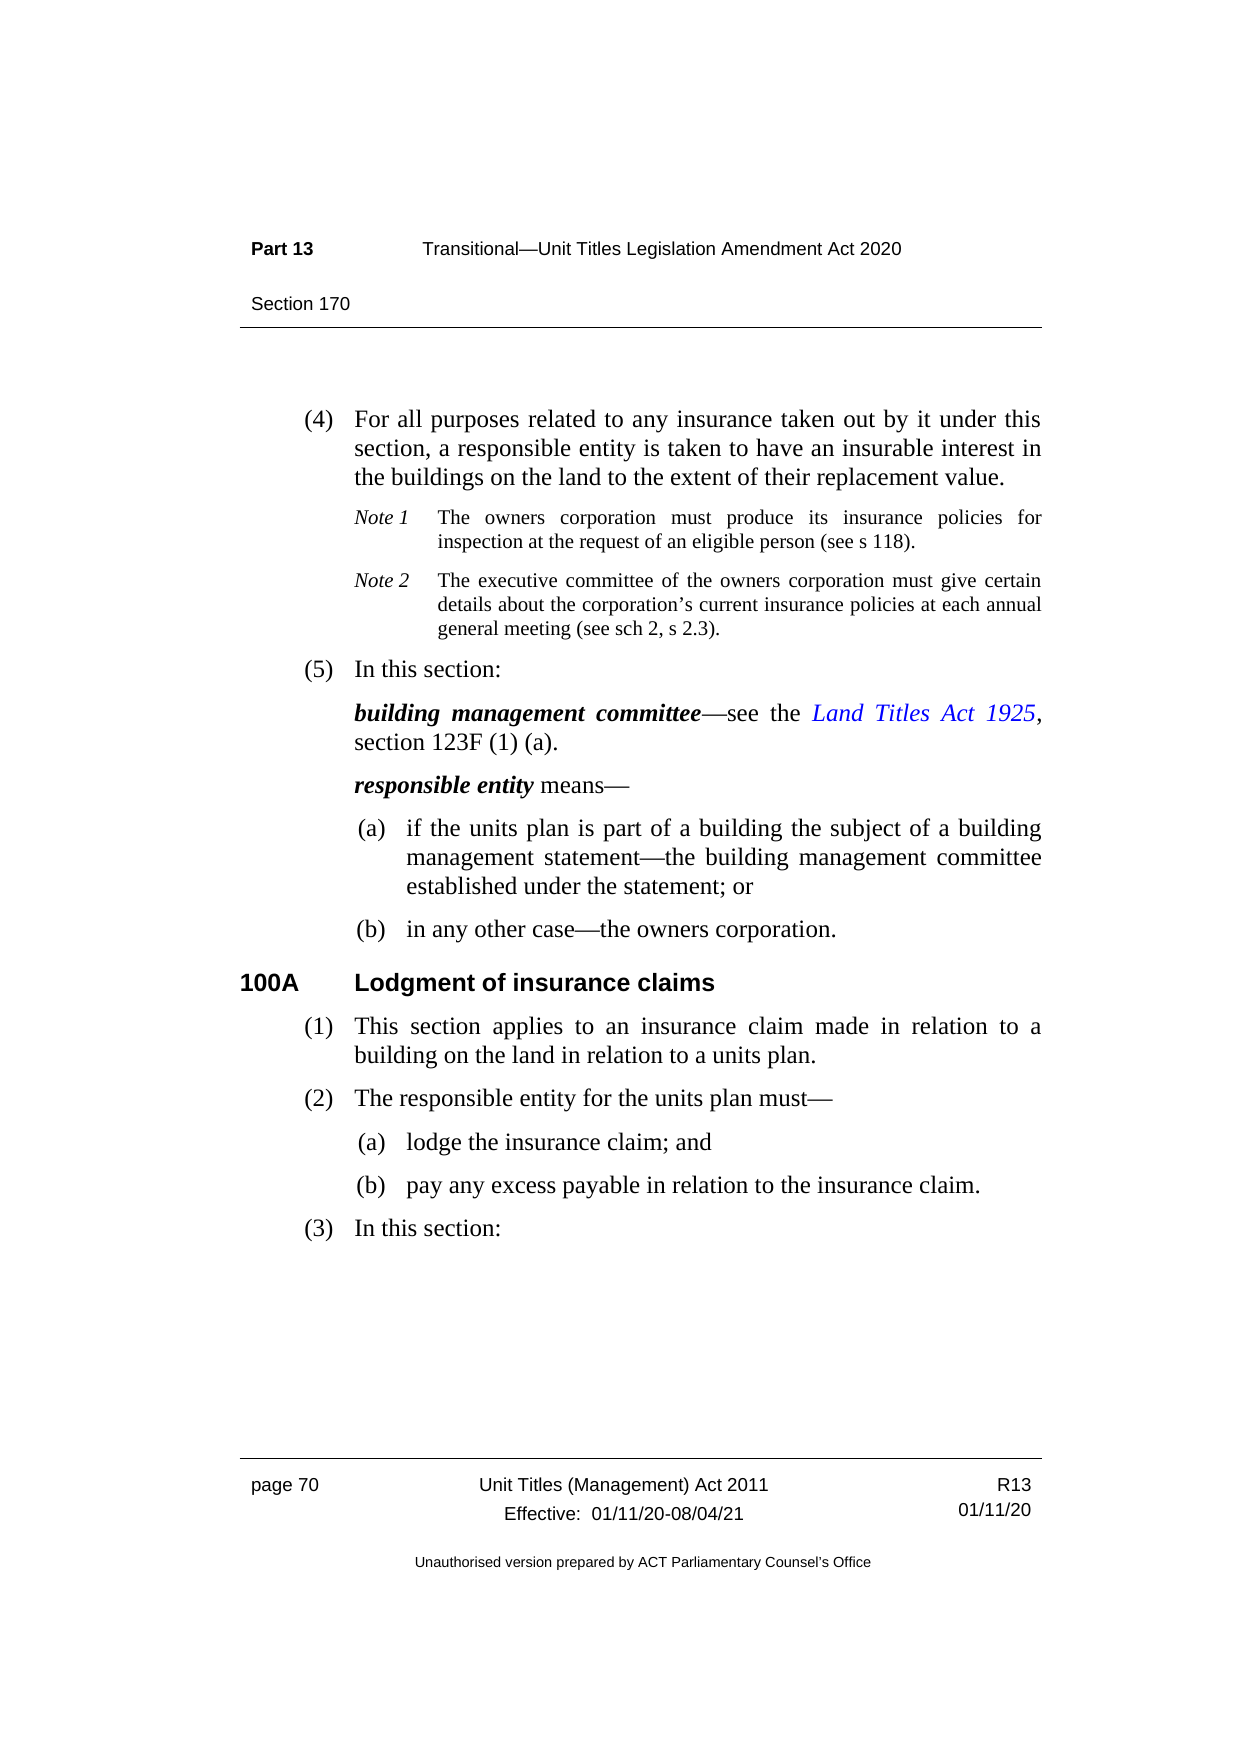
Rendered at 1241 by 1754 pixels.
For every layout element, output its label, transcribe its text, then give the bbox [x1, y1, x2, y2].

text (5) In this section: [239, 654, 1042, 683]
text (2) The responsible entity for the units plan must— [239, 1083, 1042, 1112]
text 100A Lodgment of insurance claims [239, 968, 1042, 997]
text (a) if the units plan is part of a building the subject of a building management statement—the building management committee established under the statement; or [239, 813, 1042, 899]
text (b) in any other case—the owners corporation. [239, 914, 1042, 943]
text Note 2 The executive committee of the owners corporation must give certain details about the corporation’s current insurance policies at each annual general meeting (see sch 2, s 2.3). [354, 568, 1042, 640]
text (1) This section applies to an insurance claim made in relation to a building on the land in relation to a units plan. [239, 1011, 1042, 1069]
text (3) In this section: [239, 1213, 1042, 1242]
text (a) lodge the insurance claim; and [239, 1127, 1042, 1155]
text responsible entity means— [354, 770, 1042, 799]
text (4) For all purposes related to any insurance taken out by it under this section, a responsible entity is taken to have an insurable interest in the buildings on the land to the extent of their replacement value. [239, 404, 1042, 490]
text (b) pay any excess payable in relation to the insurance claim. [239, 1170, 1042, 1199]
text building management committee—see the Land Titles Act 1925, section 123F (1) (a). [354, 698, 1042, 755]
text Note 1 The owners corporation must produce its insurance policies for inspection at the request of an eligible person (see s 118). [354, 505, 1042, 553]
